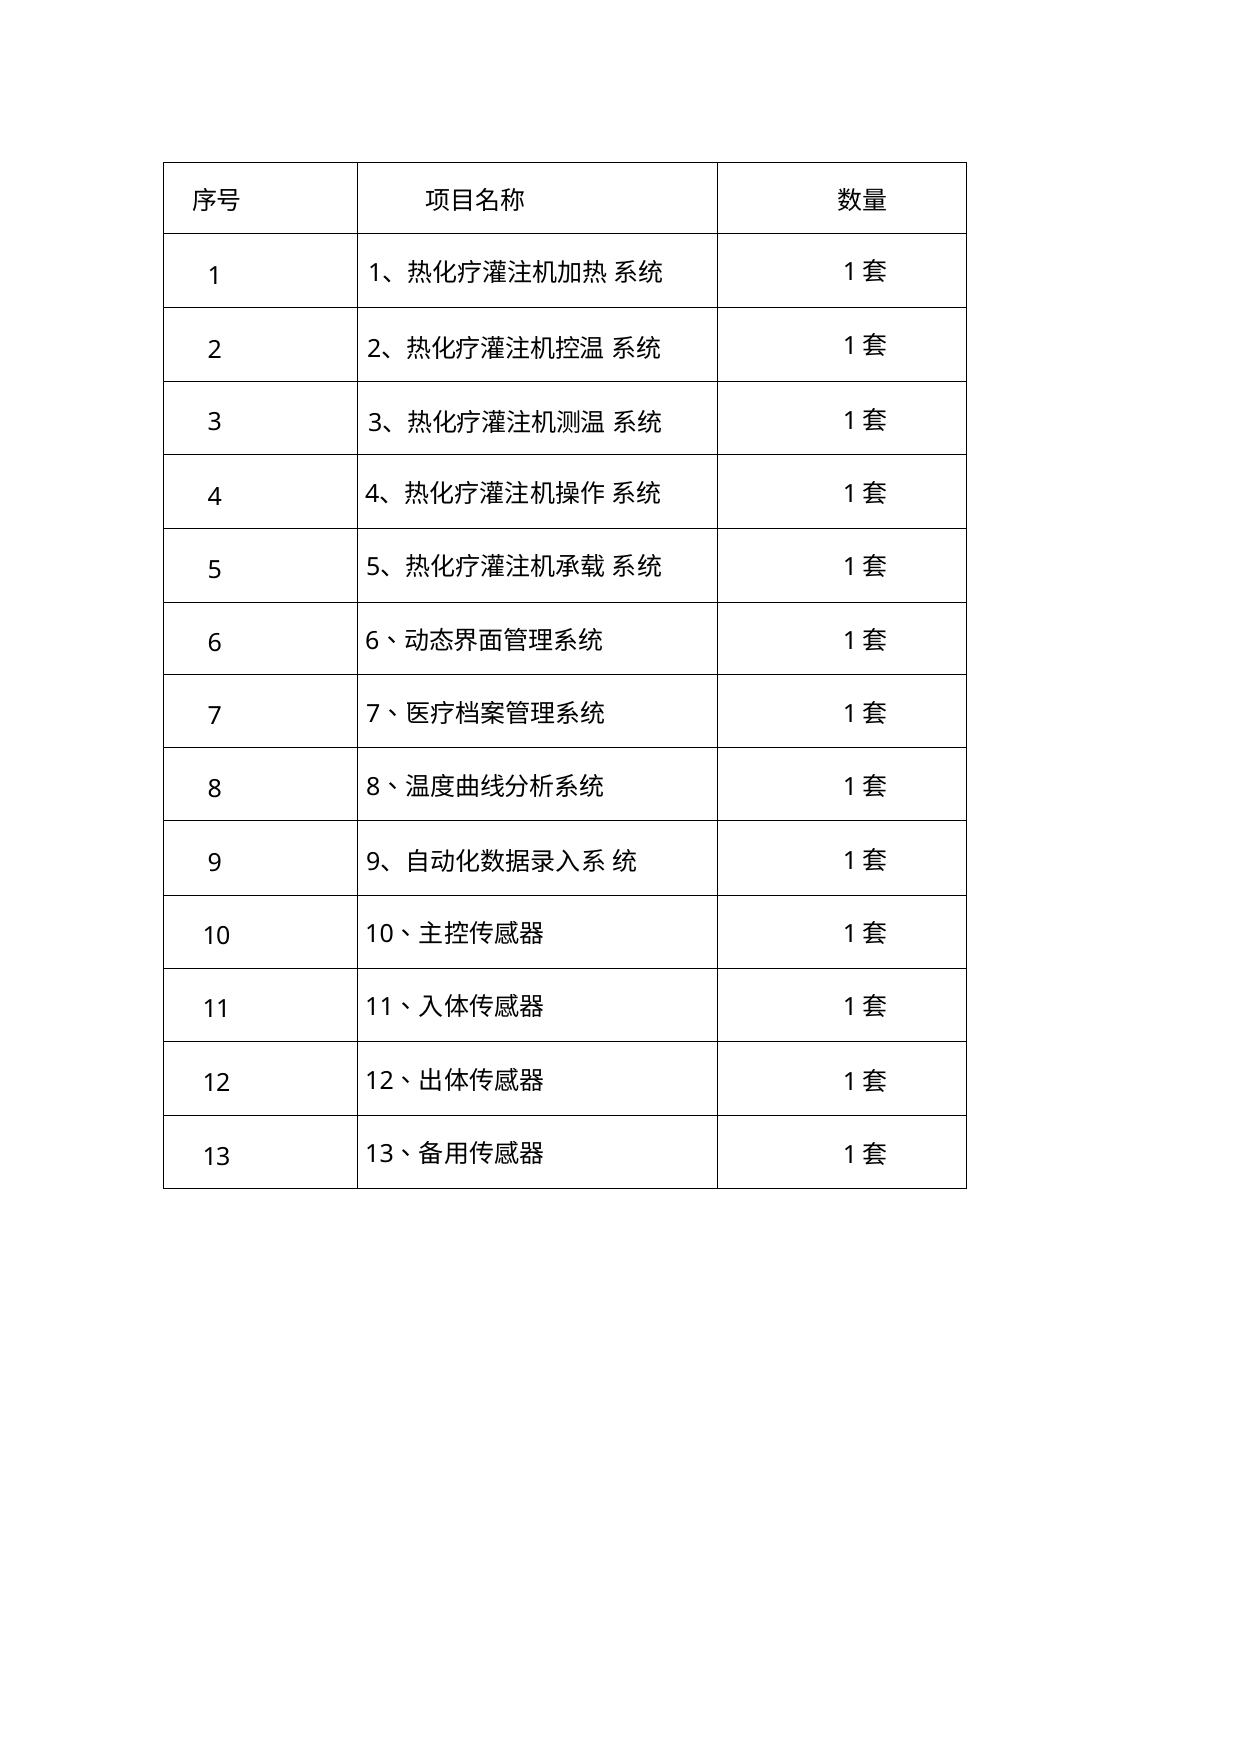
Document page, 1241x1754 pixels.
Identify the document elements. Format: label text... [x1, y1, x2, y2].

table_header 项目名称 [358, 163, 717, 233]
table_header 序号 [164, 163, 357, 233]
table_cell 12、出体传感器 [358, 1042, 717, 1115]
table_cell 6 [164, 603, 357, 674]
table_cell 1套 [718, 308, 966, 381]
table_cell 8、温度曲线分析系统 [358, 748, 717, 820]
table_cell 1套 [718, 455, 966, 528]
table_cell 1套 [718, 603, 966, 674]
table_cell 2、热化疗灌注机控温 系统 [358, 308, 717, 381]
table_cell 5 [164, 529, 357, 602]
table_cell 4 [164, 455, 357, 528]
table_cell 1套 [718, 1116, 966, 1188]
table_cell 1 [164, 234, 357, 307]
table_cell 11 [164, 969, 357, 1041]
table_cell 1套 [718, 529, 966, 602]
table_cell 7 [164, 675, 357, 747]
table_cell 1套 [718, 1042, 966, 1115]
table_cell 2 [164, 308, 357, 381]
table_cell 10、主控传感器 [358, 896, 717, 967]
table_cell 13 [164, 1116, 357, 1188]
table_cell 1套 [718, 382, 966, 453]
table_cell 10 [164, 896, 357, 967]
table_cell 1套 [718, 748, 966, 820]
table_cell 1套 [718, 969, 966, 1041]
table_cell 8 [164, 748, 357, 820]
table_cell 1、热化疗灌注机加热 系统 [358, 234, 717, 307]
table_cell 3 [164, 382, 357, 453]
table_cell 3、热化疗灌注机测温 系统 [358, 382, 717, 453]
table_cell 9 [164, 821, 357, 894]
table_cell 1套 [718, 896, 966, 967]
table_header 数量 [718, 163, 966, 233]
table_cell 11、入体传感器 [358, 969, 717, 1041]
table_cell 1套 [718, 234, 966, 307]
table_cell 9、自动化数据录入系 统 [358, 821, 717, 894]
table_cell 12 [164, 1042, 357, 1115]
table_cell 1套 [718, 821, 966, 894]
table_cell 5、热化疗灌注机承载 系统 [358, 529, 717, 602]
table_cell 7、医疗档案管理系统 [358, 675, 717, 747]
table_cell 13、备用传感器 [358, 1116, 717, 1188]
table_cell 6、动态界面管理系统 [358, 603, 717, 674]
table_cell 4、热化疗灌注机操作 系统 [358, 455, 717, 528]
table_cell 1套 [718, 675, 966, 747]
